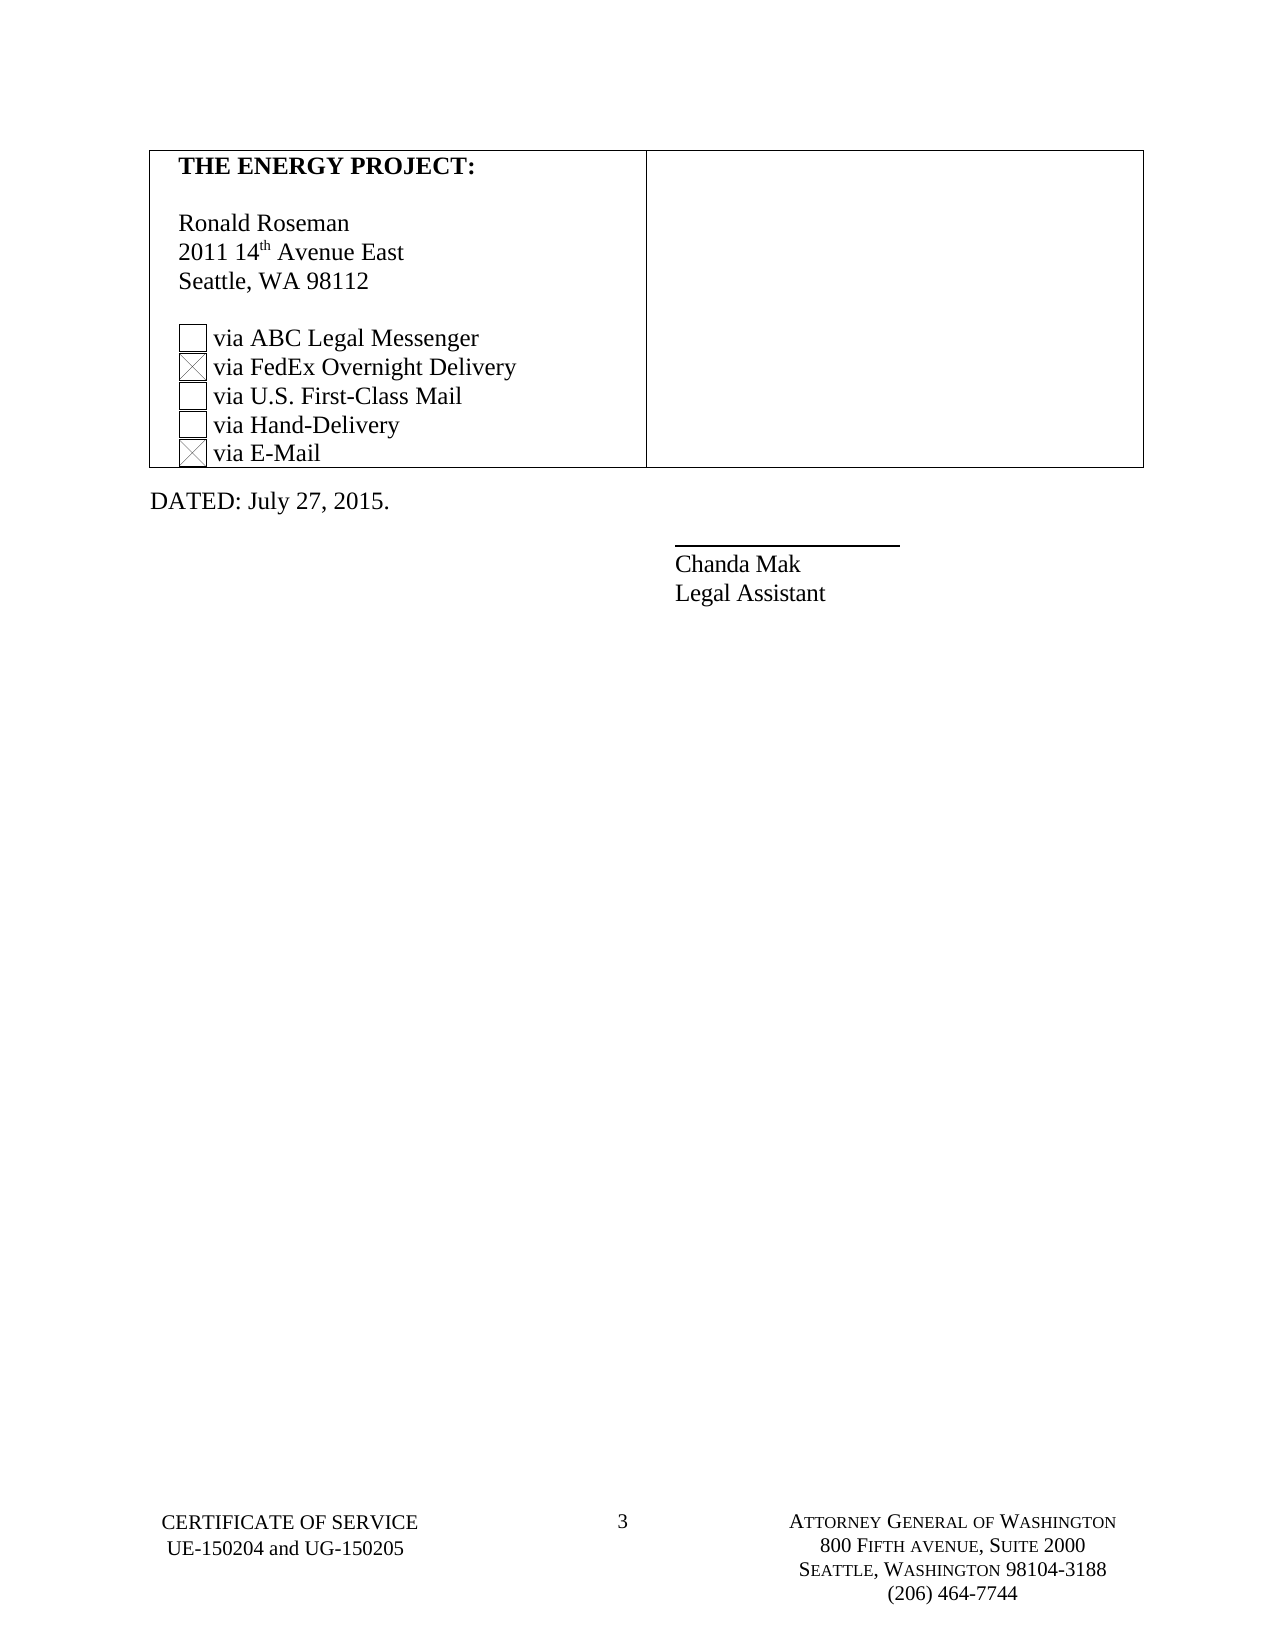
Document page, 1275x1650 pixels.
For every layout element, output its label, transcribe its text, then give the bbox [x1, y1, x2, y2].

text DATED: . [150, 468, 1125, 520]
text Legal Assistant [150, 578, 1125, 606]
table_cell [150, 151, 646, 467]
table_cell [647, 151, 1143, 467]
